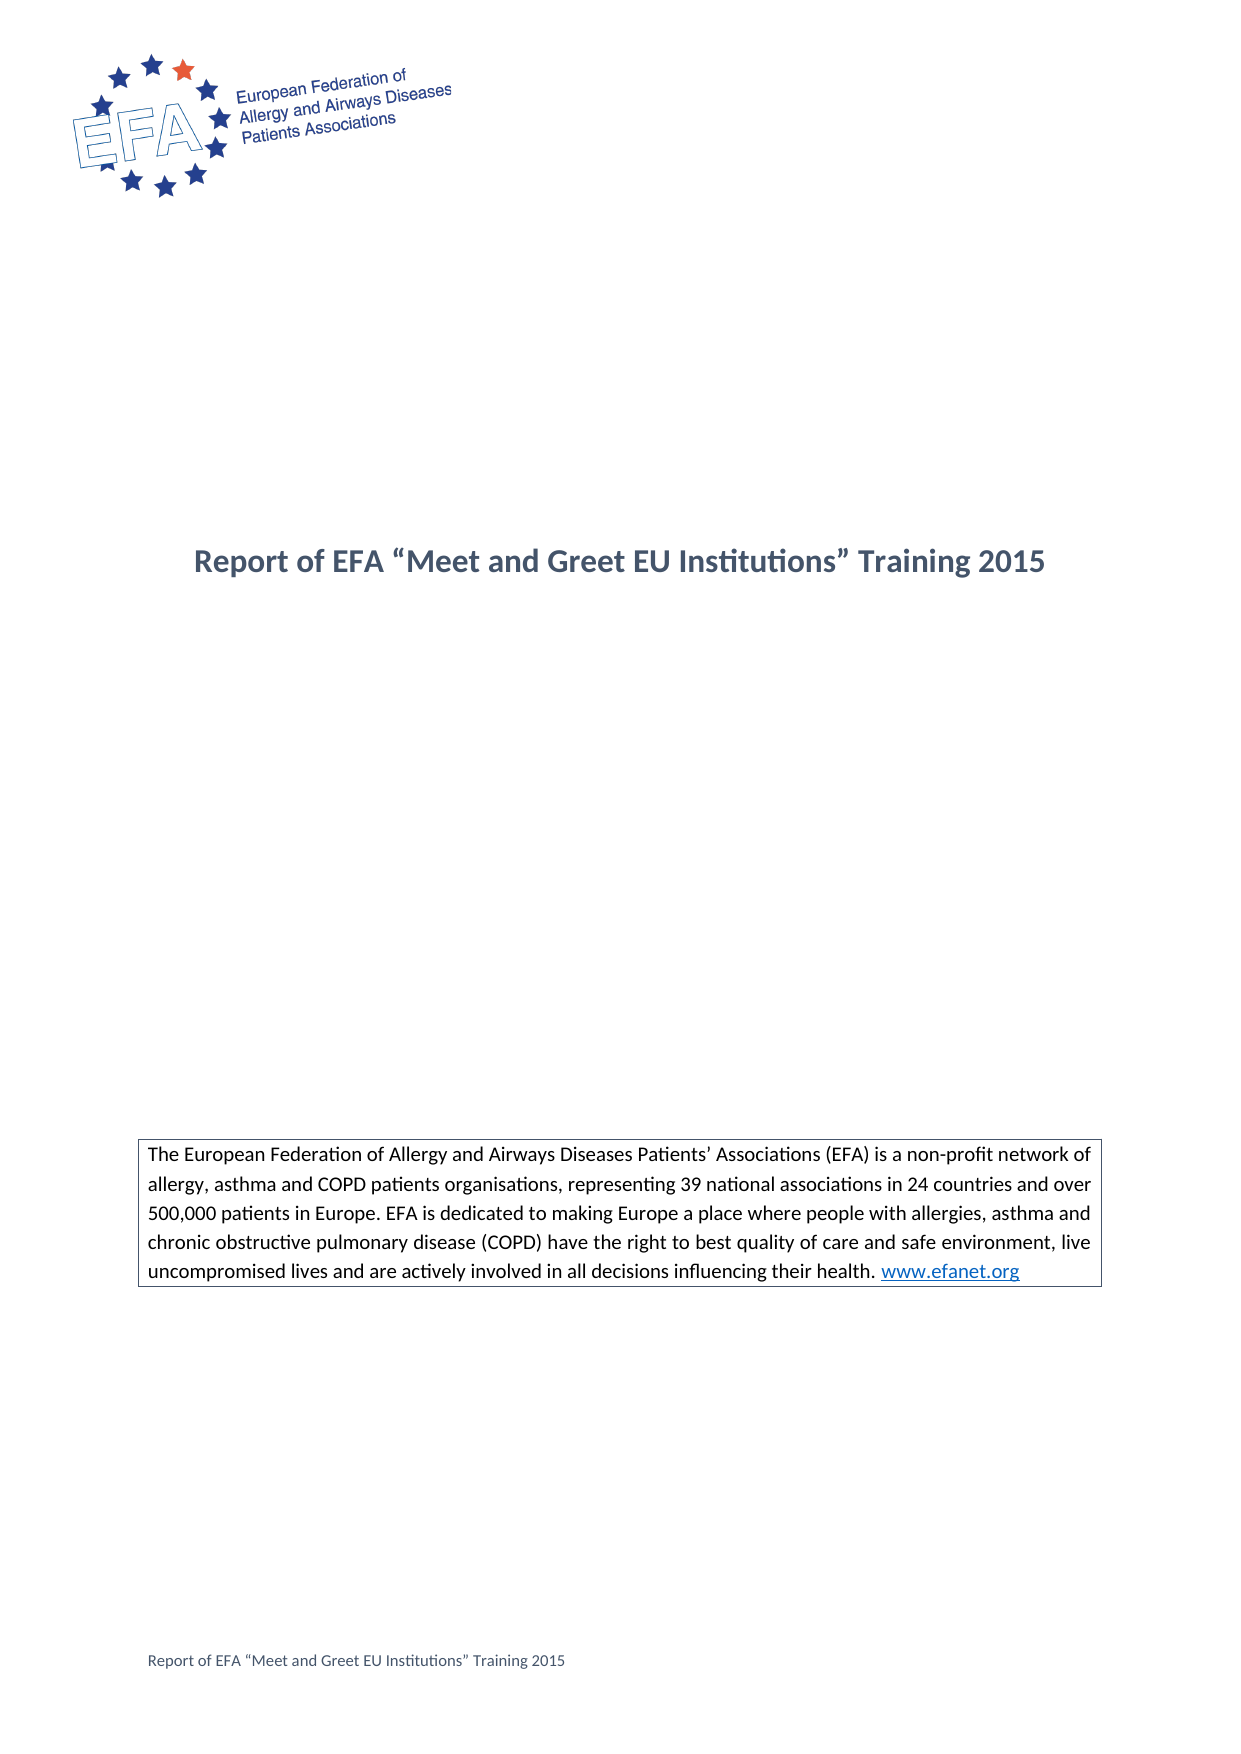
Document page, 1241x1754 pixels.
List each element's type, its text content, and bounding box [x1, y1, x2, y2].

text The European Federation of Allergy and Airways Diseases Patients’ Associations (EFA) is a non-profit network of allergy, asthma and COPD patients organisations, representing 39 national associations in 24 countries and over 500,000 patients in Europe. EFA is dedicated to making Europe a place where people with allergies, asthma and chronic obstructive pulmonary disease (COPD) have the right to best quality of care and safe environment, live uncompromised lives and are actively involved in all decisions influencing their health. www.efanet.org [139, 1140, 1101, 1286]
picture [66, 47, 452, 205]
text Report of EFA “Meet and Greet EU Institutions” Training 2015 [148, 540, 1093, 581]
